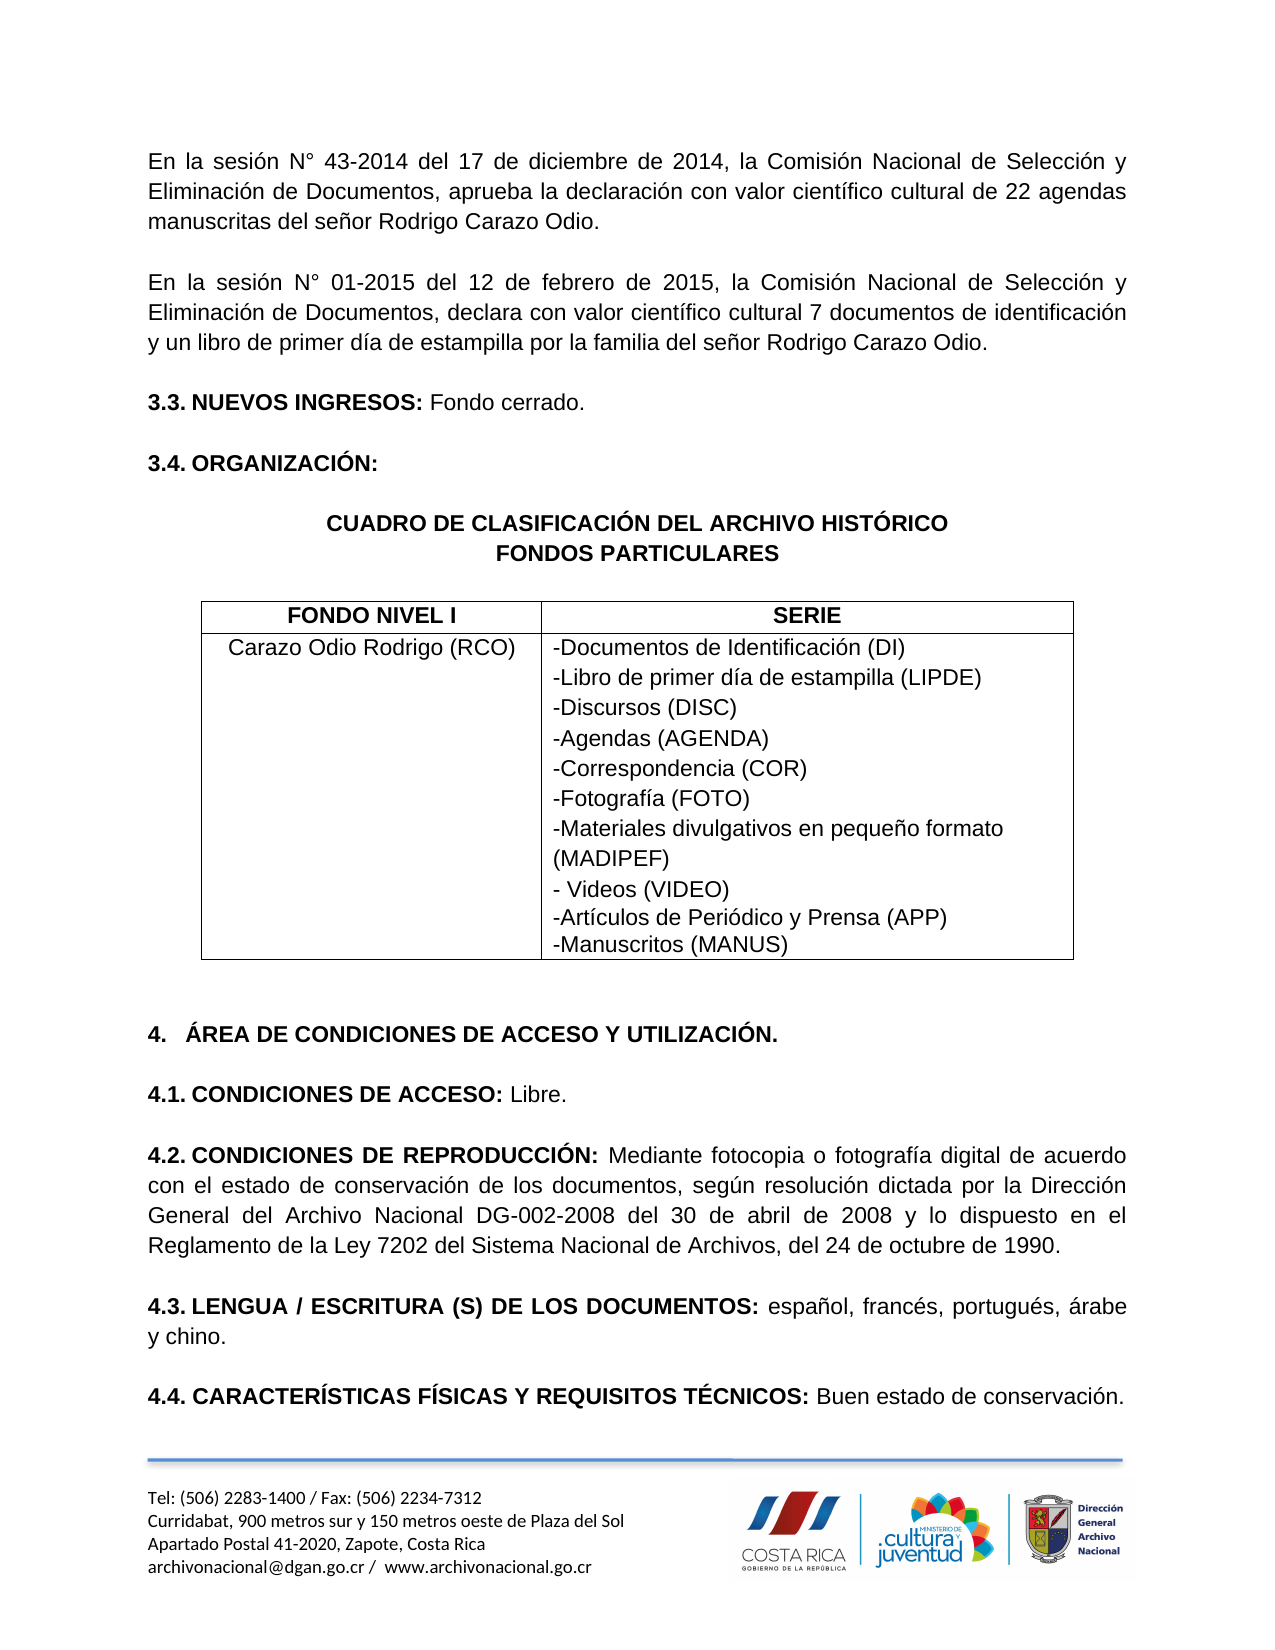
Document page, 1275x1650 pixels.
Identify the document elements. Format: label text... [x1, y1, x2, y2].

text En la sesión N° 43-2014 del 17 de diciembre de 2014, la Comisión Nacional de Selección y Eliminación de Documentos, aprueba la declaración con valor científico cultural de 22 agendas manuscritas del señor Rodrigo Carazo Odio. [148, 148, 1127, 234]
picture [728, 1478, 1138, 1582]
list CONDICIONES DE REPRODUCCIÓN: Mediante fotocopia o fotografía digital de acuerdo con el estado de conservación de los documentos, según resolución dictada por la Dirección General del Archivo Nacional DG-002-2008 del 30 de abril de 2008 y lo dispuesto en el Reglamento de la Ley 7202 del Sistema Nacional de Archivos, del 24 de octubre de 1990. [148, 1142, 1127, 1259]
list ÁREA DE CONDICIONES DE ACCESO Y UTILIZACIÓN. [148, 1021, 1127, 1047]
table_header FONDO NIVEL I [202, 602, 541, 633]
text FONDOS PARTICULARES [148, 540, 1127, 567]
list ORGANIZACIÓN: [148, 450, 1127, 476]
table_header SERIE [542, 602, 1073, 633]
text 4.4. CARACTERÍSTICAS FÍSICAS Y REQUISITOS TÉCNICOS: Buen estado de conservación. [148, 1383, 1127, 1410]
text En la sesión N° 01-2015 del 12 de febrero de 2015, la Comisión Nacional de Selección y Eliminación de Documentos, declara con valor científico cultural 7 documentos de identificación y un libro de primer día de estampilla por la familia del señor Rodrigo Carazo Odio. [148, 268, 1127, 355]
table_cell -Documentos de Identificación (DI) -Libro de primer día de estampilla (LIPDE) -Discursos (DISC) -Agendas (AGENDA) -Correspondencia (COR) -Fotografía (FOTO) -Materiales divulgativos en pequeño formato (MADIPEF) - Videos (VIDEO) -Artículos de Periódico y Prensa (APP) -Manuscritos (MANUS) [542, 634, 1073, 959]
text CUADRO DE CLASIFICACIÓN DEL ARCHIVO HISTÓRICO [148, 510, 1127, 537]
list NUEVOS INGRESOS: Fondo cerrado. [148, 389, 1127, 416]
list LENGUA / ESCRITURA (S) DE LOS DOCUMENTOS: español, francés, portugués, árabe y chino. [148, 1293, 1127, 1349]
table_cell Carazo Odio Rodrigo (RCO) [202, 634, 541, 959]
list CONDICIONES DE ACCESO: Libre. [148, 1081, 1127, 1108]
